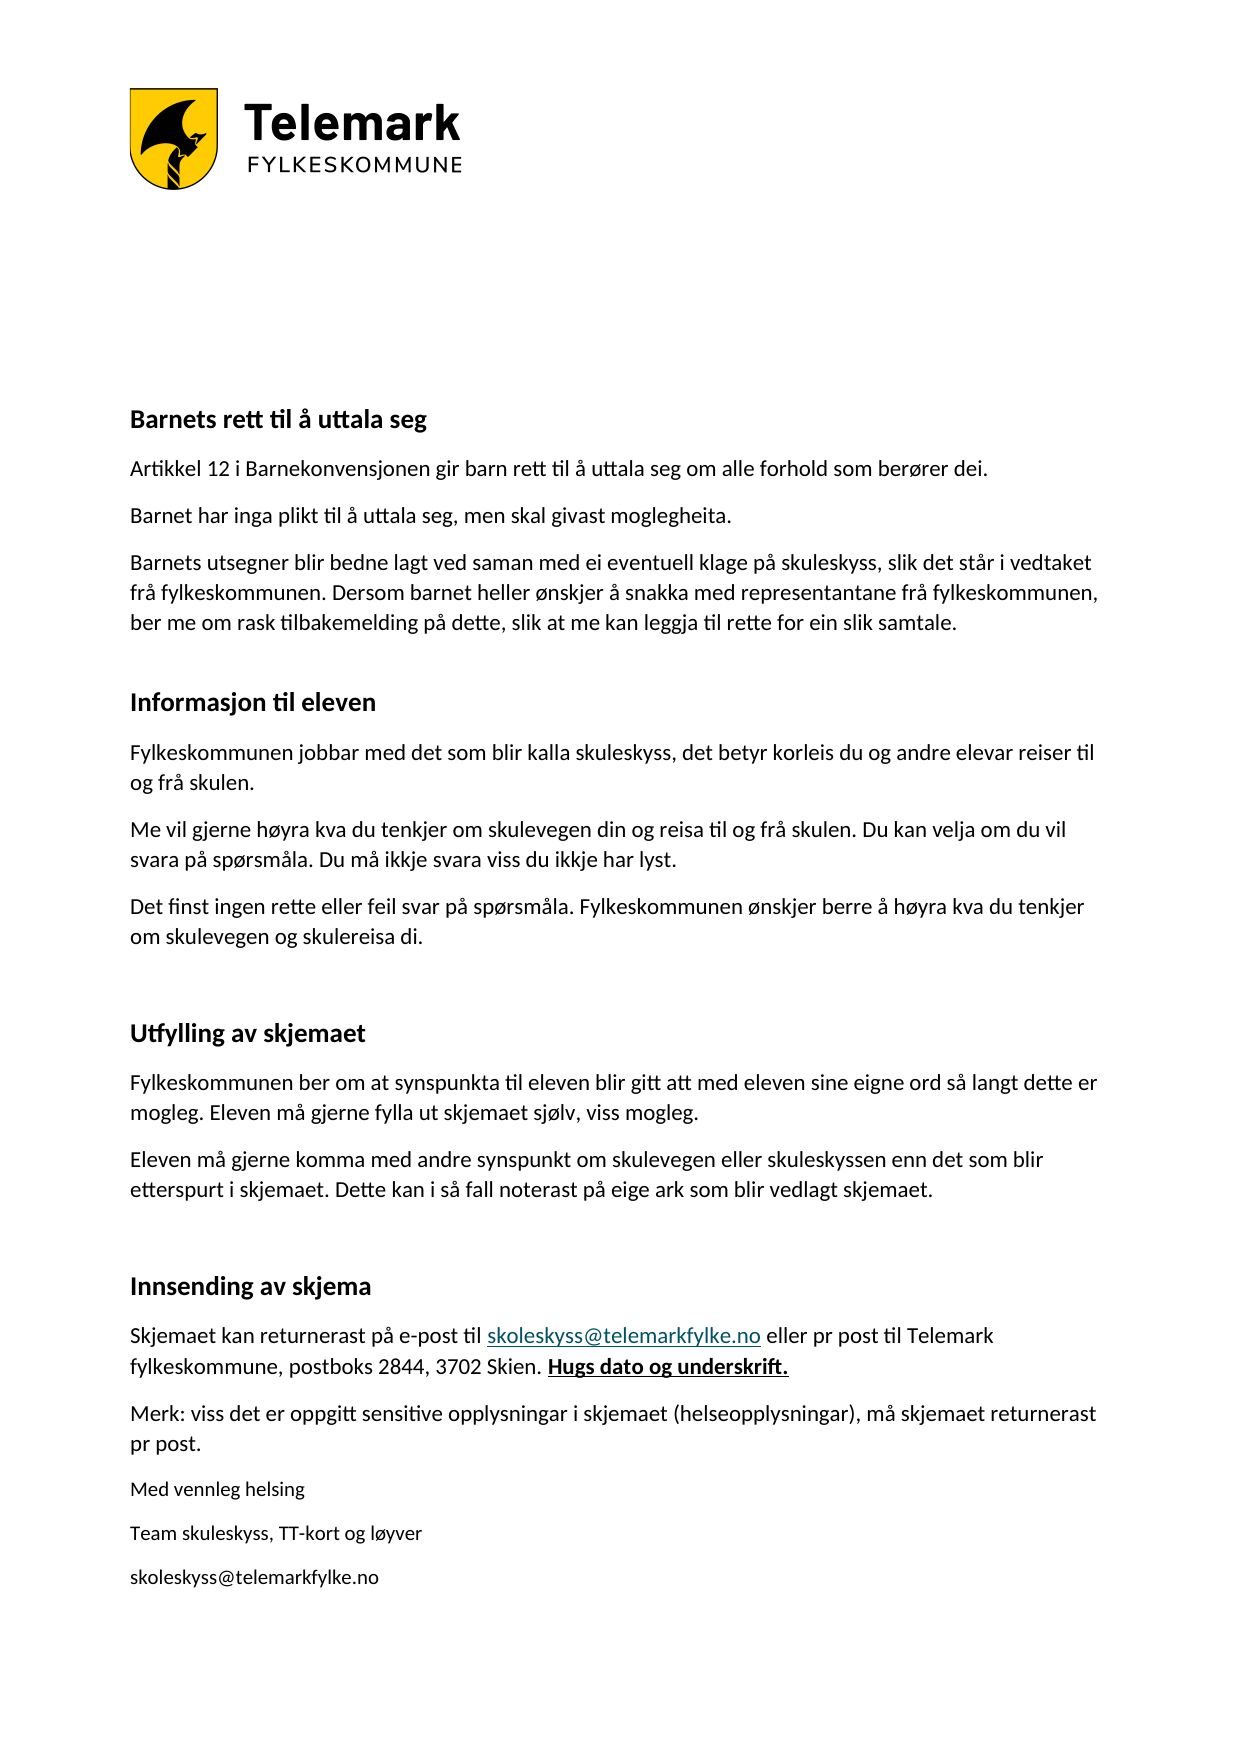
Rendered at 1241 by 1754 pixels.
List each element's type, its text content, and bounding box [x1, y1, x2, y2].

text Med vennleg helsing [130, 1476, 1110, 1501]
text Eleven må gjerne komma med andre synspunkt om skulevegen eller skuleskyssen enn det som blir etterspurt i skjemaet. Dette kan i så fall noterast på eige ark som blir vedlagt skjemaet. [130, 1145, 1110, 1204]
text Team skuleskyss, TT-kort og løyver [130, 1520, 1110, 1545]
text Merk: viss det er oppgitt sensitive opplysningar i skjemaet (helseopplysningar), må skjemaet returnerast pr post. [130, 1399, 1110, 1457]
text skoleskyss@telemarkfylke.no [130, 1564, 1110, 1589]
text Barnet har inga plikt til å uttala seg, men skal givast moglegheita. [130, 501, 1110, 529]
text Utfylling av skjemaet [130, 1016, 1110, 1049]
text Innsending av skjema [130, 1269, 1110, 1302]
text Fylkeskommunen ber om at synspunkta til eleven blir gitt att med eleven sine eigne ord så langt dette er mogleg. Eleven må gjerne fylla ut skjemaet sjølv, viss mogleg. [130, 1068, 1110, 1127]
text Informasjon til eleven [130, 686, 1110, 719]
text Barnets utsegner blir bedne lagt ved saman med ei eventuell klage på skuleskyss, slik det står i vedtaket frå fylkeskommunen. Dersom barnet heller ønskjer å snakka med representantane frå fylkeskommunen, ber me om rask tilbakemelding på dette, slik at me kan leggja til rette for ein slik samtale. [130, 548, 1110, 667]
text Me vil gjerne høyra kva du tenkjer om skulevegen din og reisa til og frå skulen. Du kan velja om du vil svara på spørsmåla. Du må ikkje svara viss du ikkje har lyst. [130, 815, 1110, 873]
text Fylkeskommunen jobbar med det som blir kalla skuleskyss, det betyr korleis du og andre elevar reiser til og frå skulen. [130, 738, 1110, 796]
text Skjemaet kan returnerast på e-post til skoleskyss@telemarkfylke.no eller pr post til Telemark fylkeskommune, postboks 2844, 3702 Skien. Hugs dato og underskrift. [130, 1322, 1110, 1380]
text Artikkel 12 i Barnekonvensjonen gir barn rett til å uttala seg om alle forhold som berører dei. [130, 454, 1110, 482]
picture [129, 88, 462, 190]
text Barnets rett til å uttala seg [130, 402, 1110, 435]
text Det finst ingen rette eller feil svar på spørsmåla. Fylkeskommunen ønskjer berre å høyra kva du tenkjer om skulevegen og skulereisa di. [130, 892, 1110, 950]
